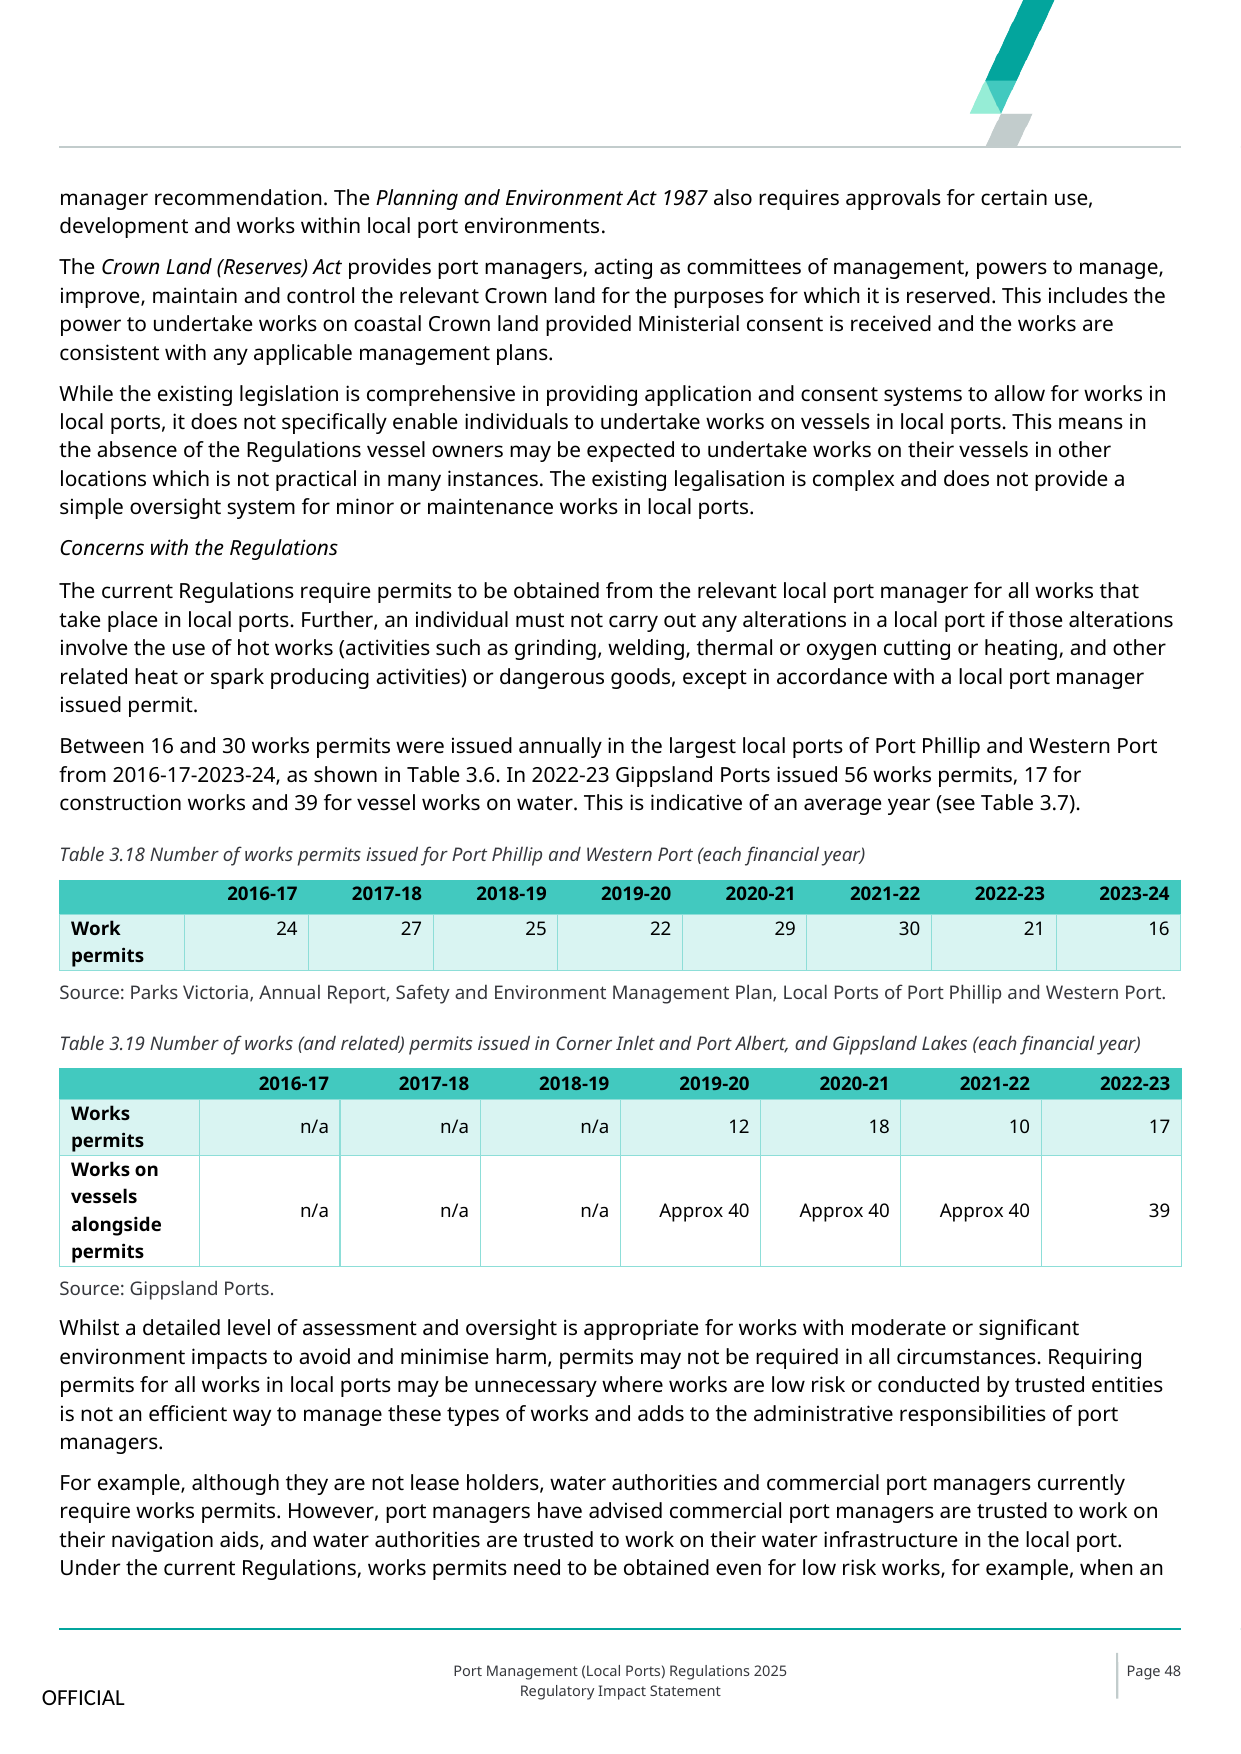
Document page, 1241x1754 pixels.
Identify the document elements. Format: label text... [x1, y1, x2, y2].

table_header 2020-21 [761, 1069, 900, 1099]
text Concerns with the Regulations [59, 533, 1181, 562]
table_header 2019-20 [558, 881, 682, 914]
table_header 2016-17 [185, 881, 308, 914]
table_cell 10 [901, 1100, 1041, 1155]
table_cell n/a [481, 1100, 620, 1155]
table_cell 18 [761, 1100, 900, 1155]
table_cell 39 [1042, 1156, 1181, 1266]
table_cell 30 [807, 915, 931, 970]
text The Crown Land (Reserves) Act provides port managers, acting as committees of management, powers to manage, improve, maintain and control the relevant Crown land for the purposes for which it is reserved. This includes the power to undertake works on coastal Crown land provided Ministerial consent is received and the works are consistent with any applicable management plans. [59, 252, 1181, 366]
table_header [60, 1069, 199, 1099]
table_header 2016-17 [200, 1069, 339, 1099]
table_cell Works permits [60, 1100, 199, 1155]
text While the existing legislation is comprehensive in providing application and consent systems to allow for works in local ports, it does not specifically enable individuals to undertake works on vessels in local ports. This means in the absence of the Regulations vessel owners may be expected to undertake works on their vessels in other locations which is not practical in many instances. The existing legalisation is complex and does not provide a simple oversight system for minor or maintenance works in local ports. [59, 379, 1181, 521]
text Between 16 and 30 works permits were issued annually in the largest local ports of Port Phillip and Western Port from 2016-17-2023-24, as shown in Table 3.6. In 2022-23 Gippsland Ports issued 56 works permits, 17 for construction works and 39 for vessel works on water. This is indicative of an average year (see Table 3.7). [59, 731, 1181, 817]
picture [969, 0, 1055, 146]
table_cell 21 [932, 915, 1056, 970]
table_cell 27 [309, 915, 433, 970]
table_header 2019-20 [621, 1069, 760, 1099]
table_cell Approx 40 [621, 1156, 760, 1266]
table_header 2022-23 [1042, 1069, 1181, 1099]
table_cell Works on vessels alongside permits [60, 1156, 199, 1266]
table_header 2021-22 [901, 1069, 1041, 1099]
text Source: Parks Victoria, Annual Report, Safety and Environment Management Plan, Local Ports of Port Phillip and Western Port. [59, 979, 1181, 1005]
table_header 2018-19 [481, 1069, 620, 1099]
table_cell n/a [200, 1100, 339, 1155]
table_cell 22 [558, 915, 682, 970]
text Source: Gippsland Ports. [59, 1275, 1181, 1301]
table_header 2017-18 [341, 1069, 480, 1099]
table_cell Approx 40 [761, 1156, 900, 1266]
table_cell n/a [341, 1156, 480, 1266]
table_cell Approx 40 [901, 1156, 1041, 1266]
table_cell Work permits [60, 915, 184, 970]
table_header 2023-24 [1057, 881, 1180, 914]
table_cell n/a [481, 1156, 620, 1266]
table_cell n/a [341, 1100, 480, 1155]
table_header [60, 881, 184, 914]
table_header 2018-19 [434, 881, 557, 914]
table_header 2017-18 [309, 881, 433, 914]
table_cell 16 [1057, 915, 1180, 970]
table_header 2022-23 [932, 881, 1056, 914]
table_header 2020-21 [683, 881, 806, 914]
table_cell n/a [200, 1156, 339, 1266]
table_cell 25 [434, 915, 557, 970]
table_cell 17 [1042, 1100, 1181, 1155]
table_header 2021-22 [807, 881, 931, 914]
text The current Regulations require permits to be obtained from the relevant local port manager for all works that take place in local ports. Further, an individual must not carry out any alterations in a local port if those alterations involve the use of hot works (activities such as grinding, welding, thermal or oxygen cutting or heating, and other related heat or spark producing activities) or dangerous goods, except in accordance with a local port manager issued permit. [59, 577, 1181, 719]
table_cell 24 [185, 915, 308, 970]
text Whilst a detailed level of assessment and oversight is appropriate for works with moderate or significant environment impacts to avoid and minimise harm, permits may not be required in all circumstances. Requiring permits for all works in local ports may be unnecessary where works are low risk or conducted by trusted entities is not an efficient way to manage these types of works and adds to the administrative responsibilities of port managers. [59, 1313, 1181, 1456]
table_cell 12 [621, 1100, 760, 1155]
table_cell 29 [683, 915, 806, 970]
